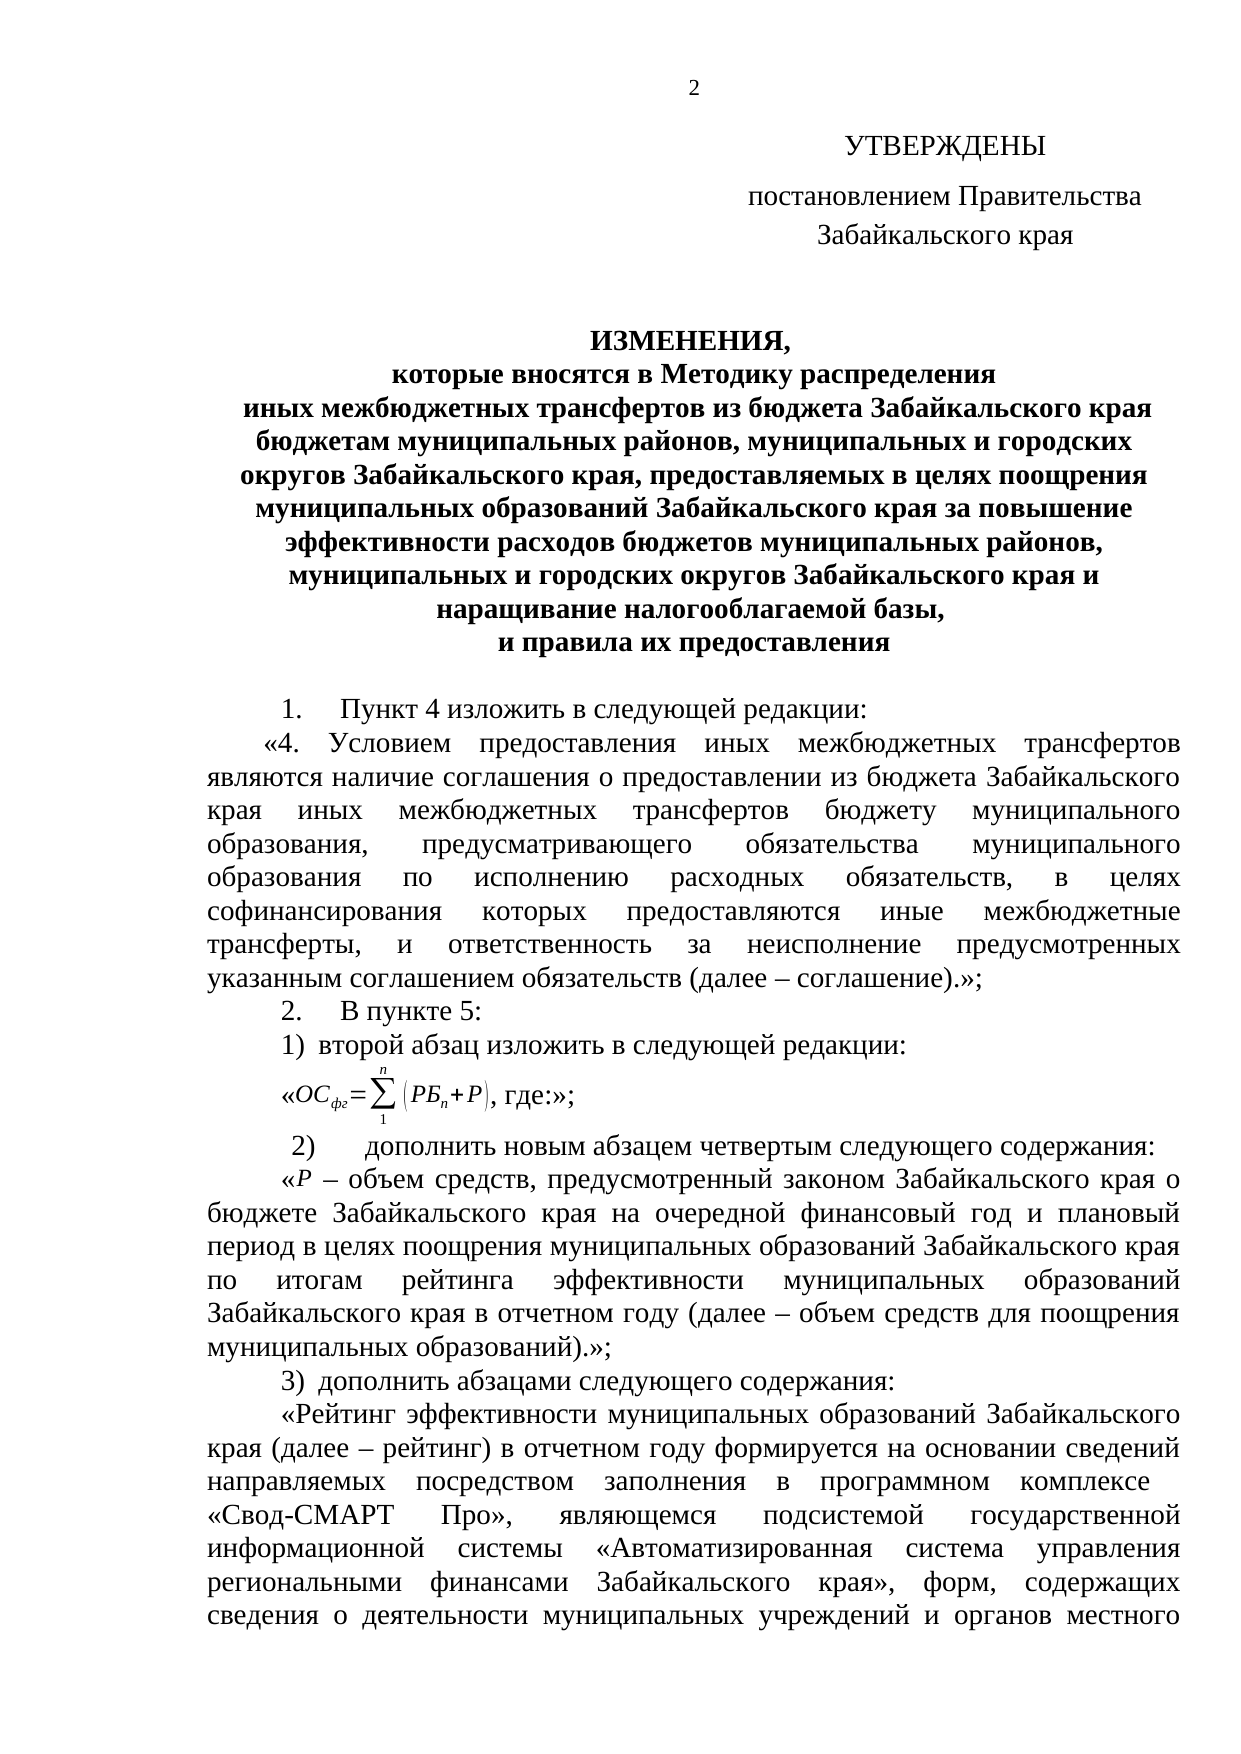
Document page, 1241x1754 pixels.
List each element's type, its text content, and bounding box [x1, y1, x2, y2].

text « – объем средств, предусмотренный законом Забайкальского края о бюджете Забайкальского края на очередной финансовый год и плановый период в целях поощрения муниципальных образований Забайкальского края по итогам рейтинга эффективности муниципальных образований Забайкальского края в отчетном году (далее – объем средств для поощрения муниципальных образований).»; [207, 1161, 1181, 1363]
list второй абзац изложить в следующей редакции: [281, 1027, 1181, 1061]
text ИЗМЕНЕНИЯ, которые вносятся в Методику распределения иных межбюджетных трансфертов из бюджета Забайкальского края бюджетам муниципальных районов, муниципальных и городских округов Забайкальского края, предоставляемых в целях поощрения муниципальных образований Забайкальского края за повышение эффективности расходов бюджетов муниципальных районов, муниципальных и городских округов Забайкальского края и наращивание налогооблагаемой базы, и правила их предоставления [207, 323, 1181, 658]
text «4. Условием предоставления иных межбюджетных трансфертов являются наличие соглашения о предоставлении из бюджета Забайкальского края иных межбюджетных трансфертов бюджету муниципального образования, предусматривающего обязательства муниципального образования по исполнению расходных обязательств, в целях софинансирования которых предоставляются иные межбюджетные трансферты, и ответственность за неисполнение предусмотренных указанным соглашением обязательств (далее – соглашение).»; [207, 725, 1181, 993]
list дополнить новым абзацем четвертым следующего содержания: [207, 1128, 1181, 1161]
text постановлением Правительства [709, 178, 1181, 212]
list Пункт 4 изложить в следующей редакции: [207, 692, 1181, 725]
list В пункте 5: [207, 993, 1181, 1027]
text УТВЕРЖДЕНЫ [709, 128, 1181, 162]
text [207, 1396, 1181, 1631]
text «, где:»; [281, 1061, 1181, 1128]
list дополнить абзацами следующего содержания: [281, 1363, 1181, 1396]
text Забайкальского края [709, 217, 1181, 251]
